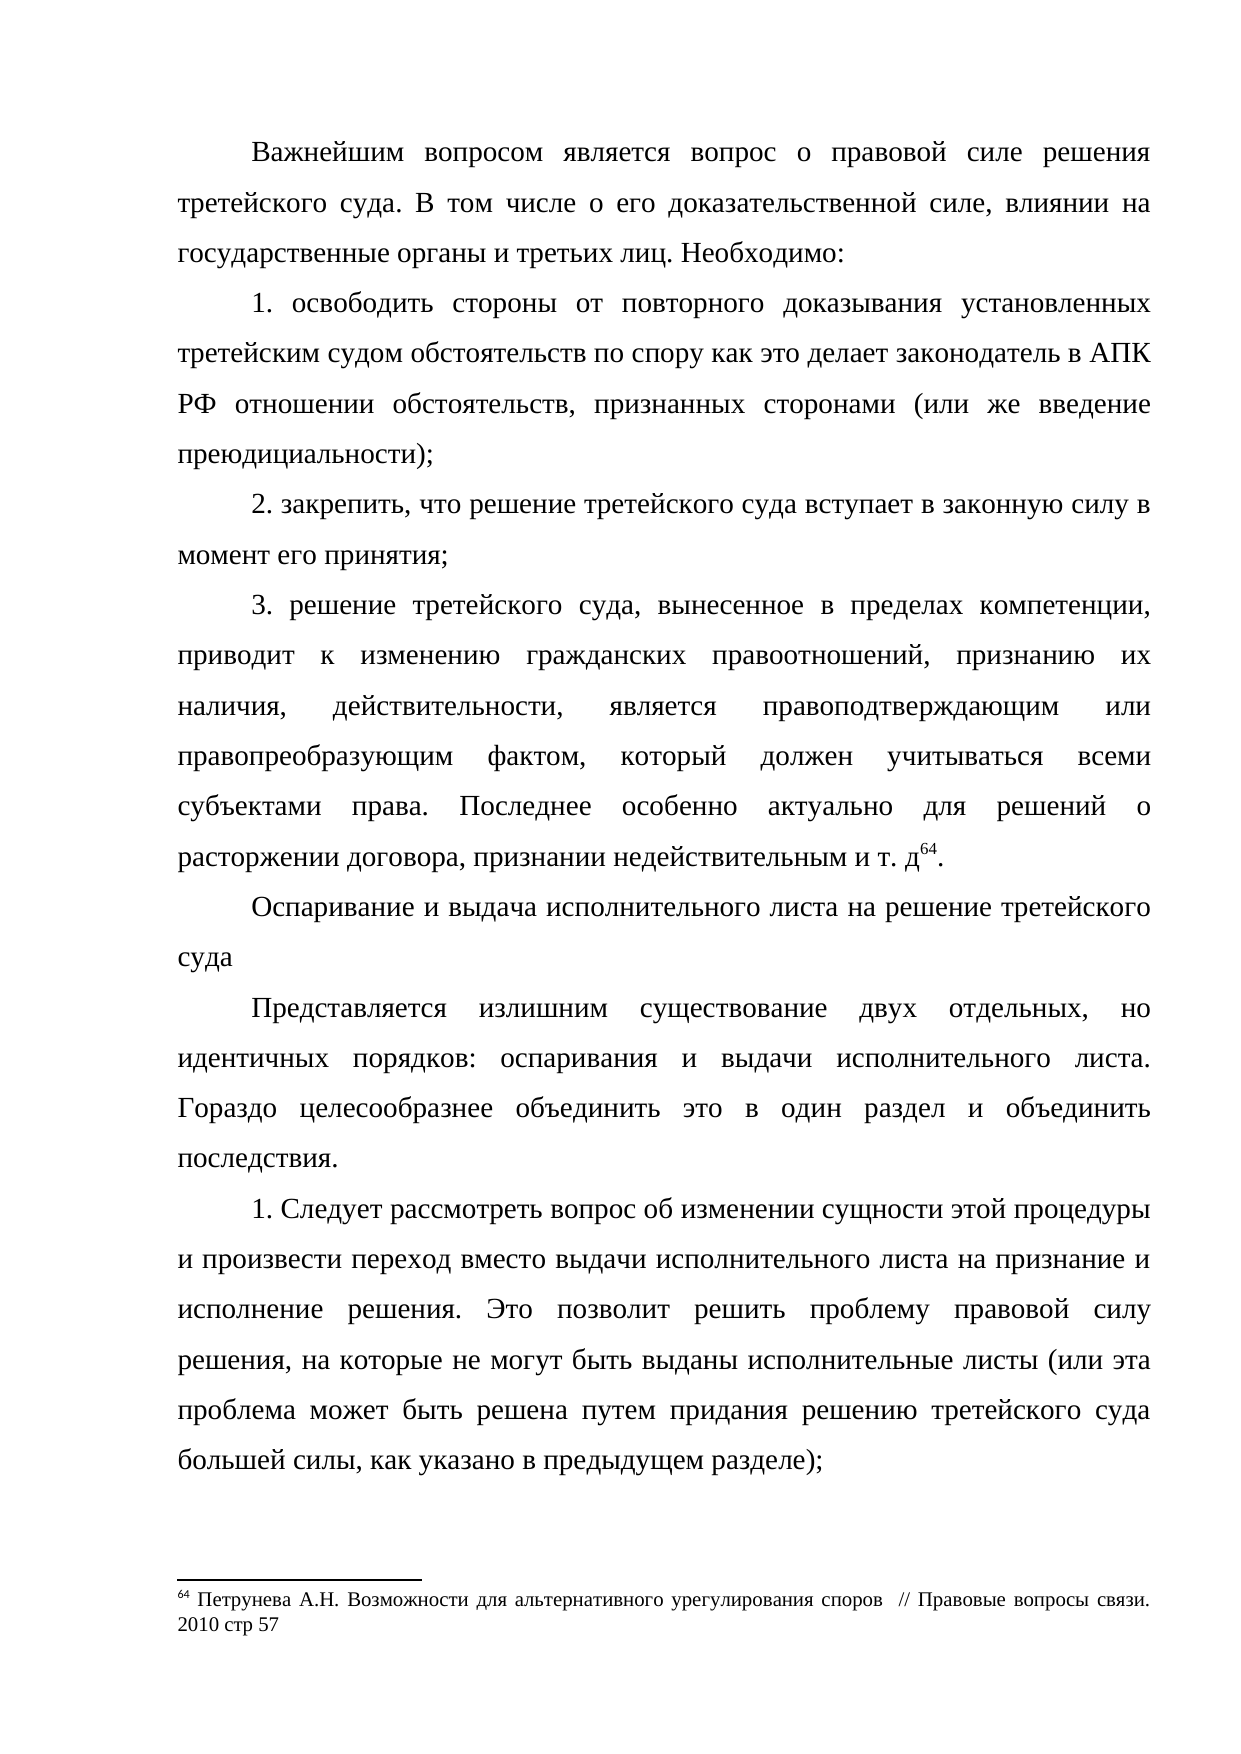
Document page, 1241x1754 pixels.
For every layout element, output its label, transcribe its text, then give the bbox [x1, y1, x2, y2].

text 3. решение третейского суда, вынесенное в пределах компетенции, приводит к изменению гражданских правоотношений, признанию их наличия, действительности, является правоподтверждающим или правопреобразующим фактом, который должен учитываться всеми субъектами права. Последнее особенно актуально для решений о расторжении договора, признании недействительным и т. д. [177, 587, 1152, 872]
text 2. закрепить, что решение третейского суда вступает в законную силу в момент его принятия; [177, 487, 1152, 570]
text Важнейшим вопросом является вопрос о правовой силе решения третейского суда. В том числе о его доказательственной силе, влиянии на государственные органы и третьих лиц. Необходимо: [177, 134, 1152, 268]
text Представляется излишним существование двух отдельных, но идентичных порядков: оспаривания и выдачи исполнительного листа. Гораздо целесообразнее объединить это в один раздел и объединить последствия. [177, 990, 1152, 1174]
text 1. освободить стороны от повторного доказывания установленных третейским судом обстоятельств по спору как это делает законодатель в АПК РФ отношении обстоятельств, признанных сторонами (или же введение преюдициальности); [177, 285, 1152, 470]
text Оспаривание и выдача исполнительного листа на решение третейского суда [177, 889, 1152, 973]
text 1. Следует рассмотреть вопрос об изменении сущности этой процедуры и произвести переход вместо выдачи исполнительного листа на признание и исполнение решения. Это позволит решить проблему правовой силу решения, на которые не могут быть выданы исполнительные листы (или эта проблема может быть решена путем придания решению третейского суда большей силы, как указано в предыдущем разделе); [177, 1191, 1152, 1476]
